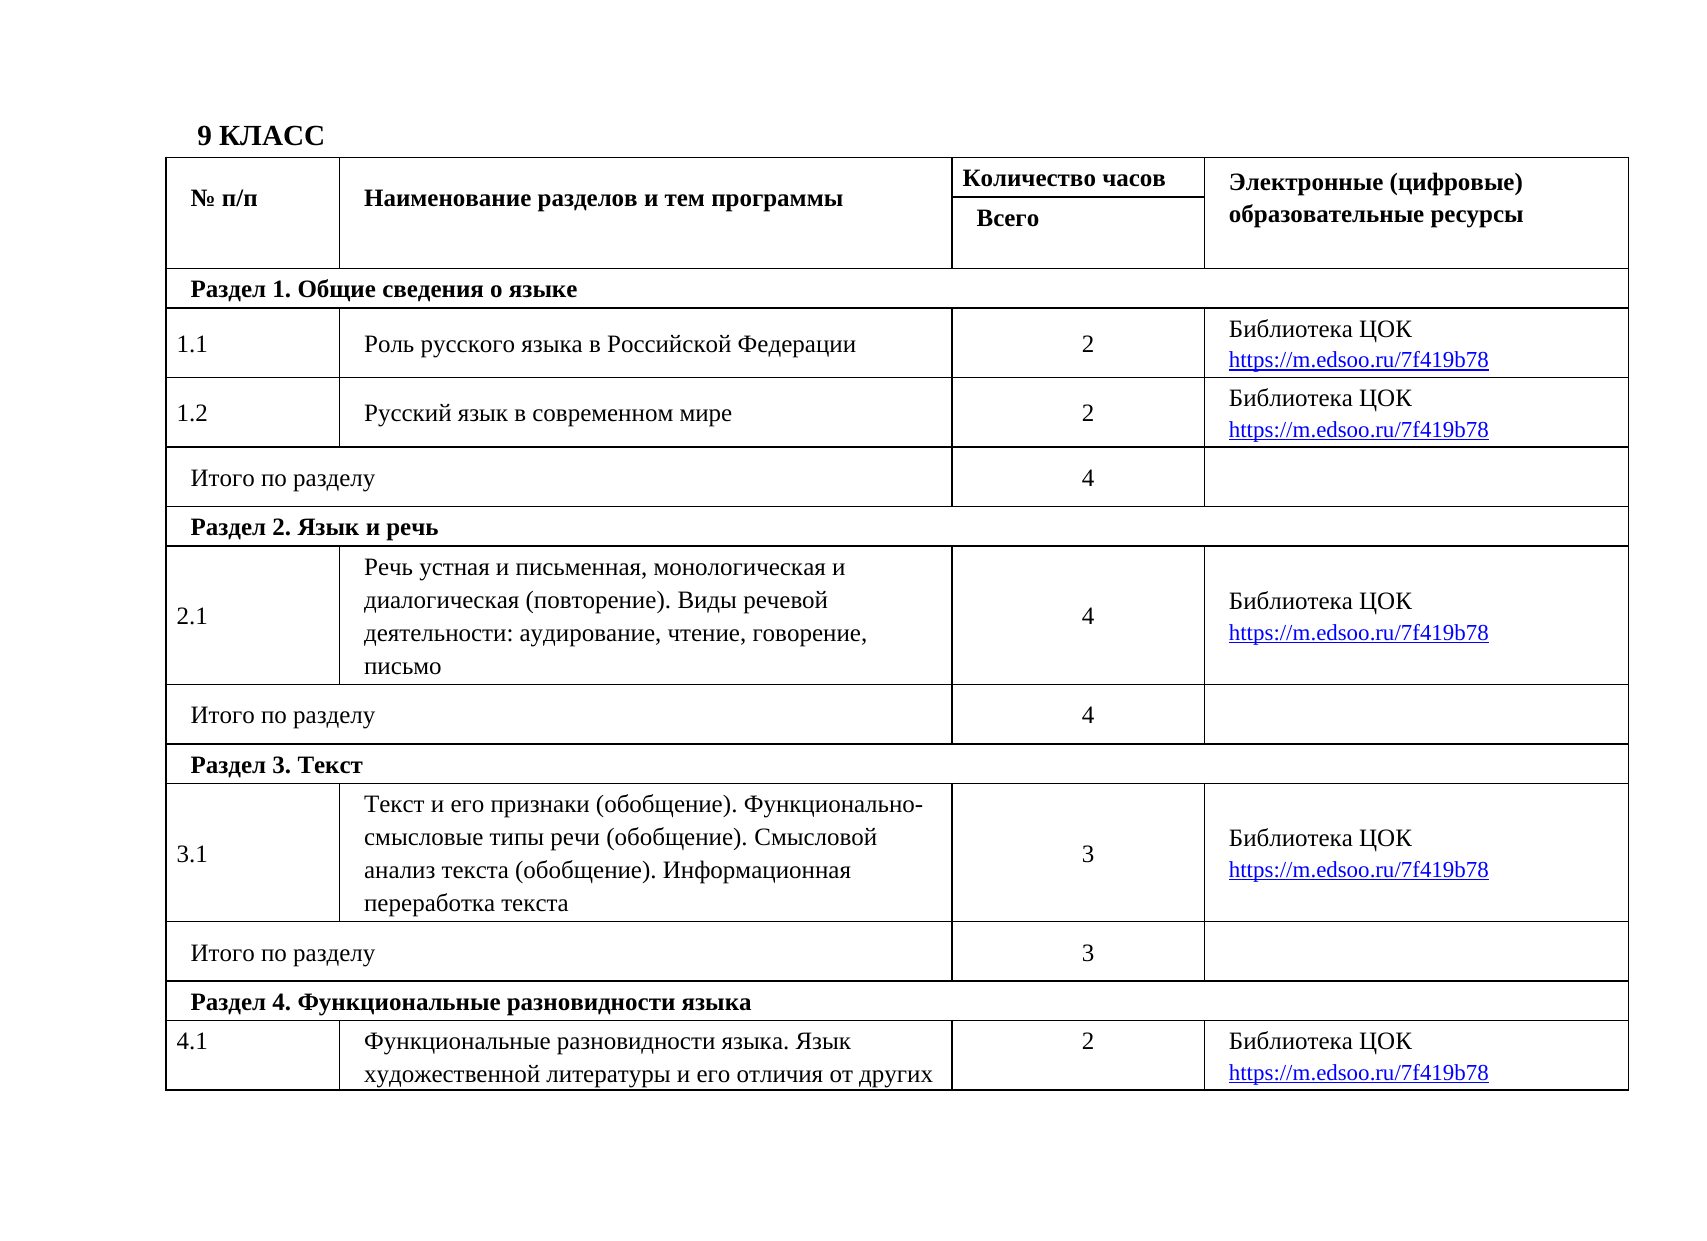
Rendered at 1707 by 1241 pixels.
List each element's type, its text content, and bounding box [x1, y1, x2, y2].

table_cell Текст и его признаки (обобщение). Функционально-смысловые типы речи (обобщение). Смысловой анализ текста (обобщение). Информационная переработка текста [340, 784, 951, 921]
table_cell Речь устная и письменная, монологическая и диалогическая (повторение). Виды речевой деятельности: аудирование, чтение, говорение, письмо [340, 547, 951, 683]
table_cell 3 [953, 784, 1204, 921]
table_cell 2 [953, 309, 1204, 377]
table_cell Раздел 2. Язык и речь [167, 507, 1628, 545]
table_header № п/п [167, 158, 339, 268]
table_cell 1.2 [167, 378, 339, 446]
table_cell [1205, 448, 1628, 506]
table_cell Русский язык в современном мире [340, 378, 951, 446]
table_cell 3 [953, 922, 1204, 980]
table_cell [1205, 1021, 1628, 1089]
table_cell Раздел 3. Текст [167, 745, 1628, 782]
table_cell [1205, 922, 1628, 980]
table_cell Раздел 1. Общие сведения о языке [167, 269, 1628, 307]
table_cell 4.1 [167, 1021, 339, 1089]
table_cell 4 [953, 685, 1204, 743]
table_header Количество часов [953, 158, 1204, 196]
table_cell 2 [953, 1021, 1204, 1089]
table_header Электронные (цифровые) образовательные ресурсы [1205, 158, 1628, 268]
table_cell 4 [953, 448, 1204, 506]
text 9 КЛАСС [190, 118, 1618, 152]
table_cell 2 [953, 378, 1204, 446]
table_cell Библиотека ЦОК https://m.edsoo.ru/7f419b78 [1205, 309, 1628, 377]
table_cell Итого по разделу [167, 685, 951, 743]
table_header Наименование разделов и тем программы [340, 158, 951, 268]
table_cell 2.1 [167, 547, 339, 683]
table_cell Итого по разделу [167, 448, 951, 506]
table_cell Роль русского языка в Российской Федерации [340, 309, 951, 377]
table_cell Раздел 4. Функциональные разновидности языка [167, 982, 1628, 1020]
table_cell Итого по разделу [167, 922, 951, 980]
table_cell 3.1 [167, 784, 339, 921]
table_cell Всего [953, 198, 1204, 268]
table_cell Библиотека ЦОК https://m.edsoo.ru/7f419b78 [1205, 547, 1628, 683]
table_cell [340, 1021, 951, 1089]
table_cell 1.1 [167, 309, 339, 377]
table_cell [1205, 685, 1628, 743]
table_cell 4 [953, 547, 1204, 683]
table_cell Библиотека ЦОК https://m.edsoo.ru/7f419b78 [1205, 378, 1628, 446]
table_cell Библиотека ЦОК https://m.edsoo.ru/7f419b78 [1205, 784, 1628, 921]
